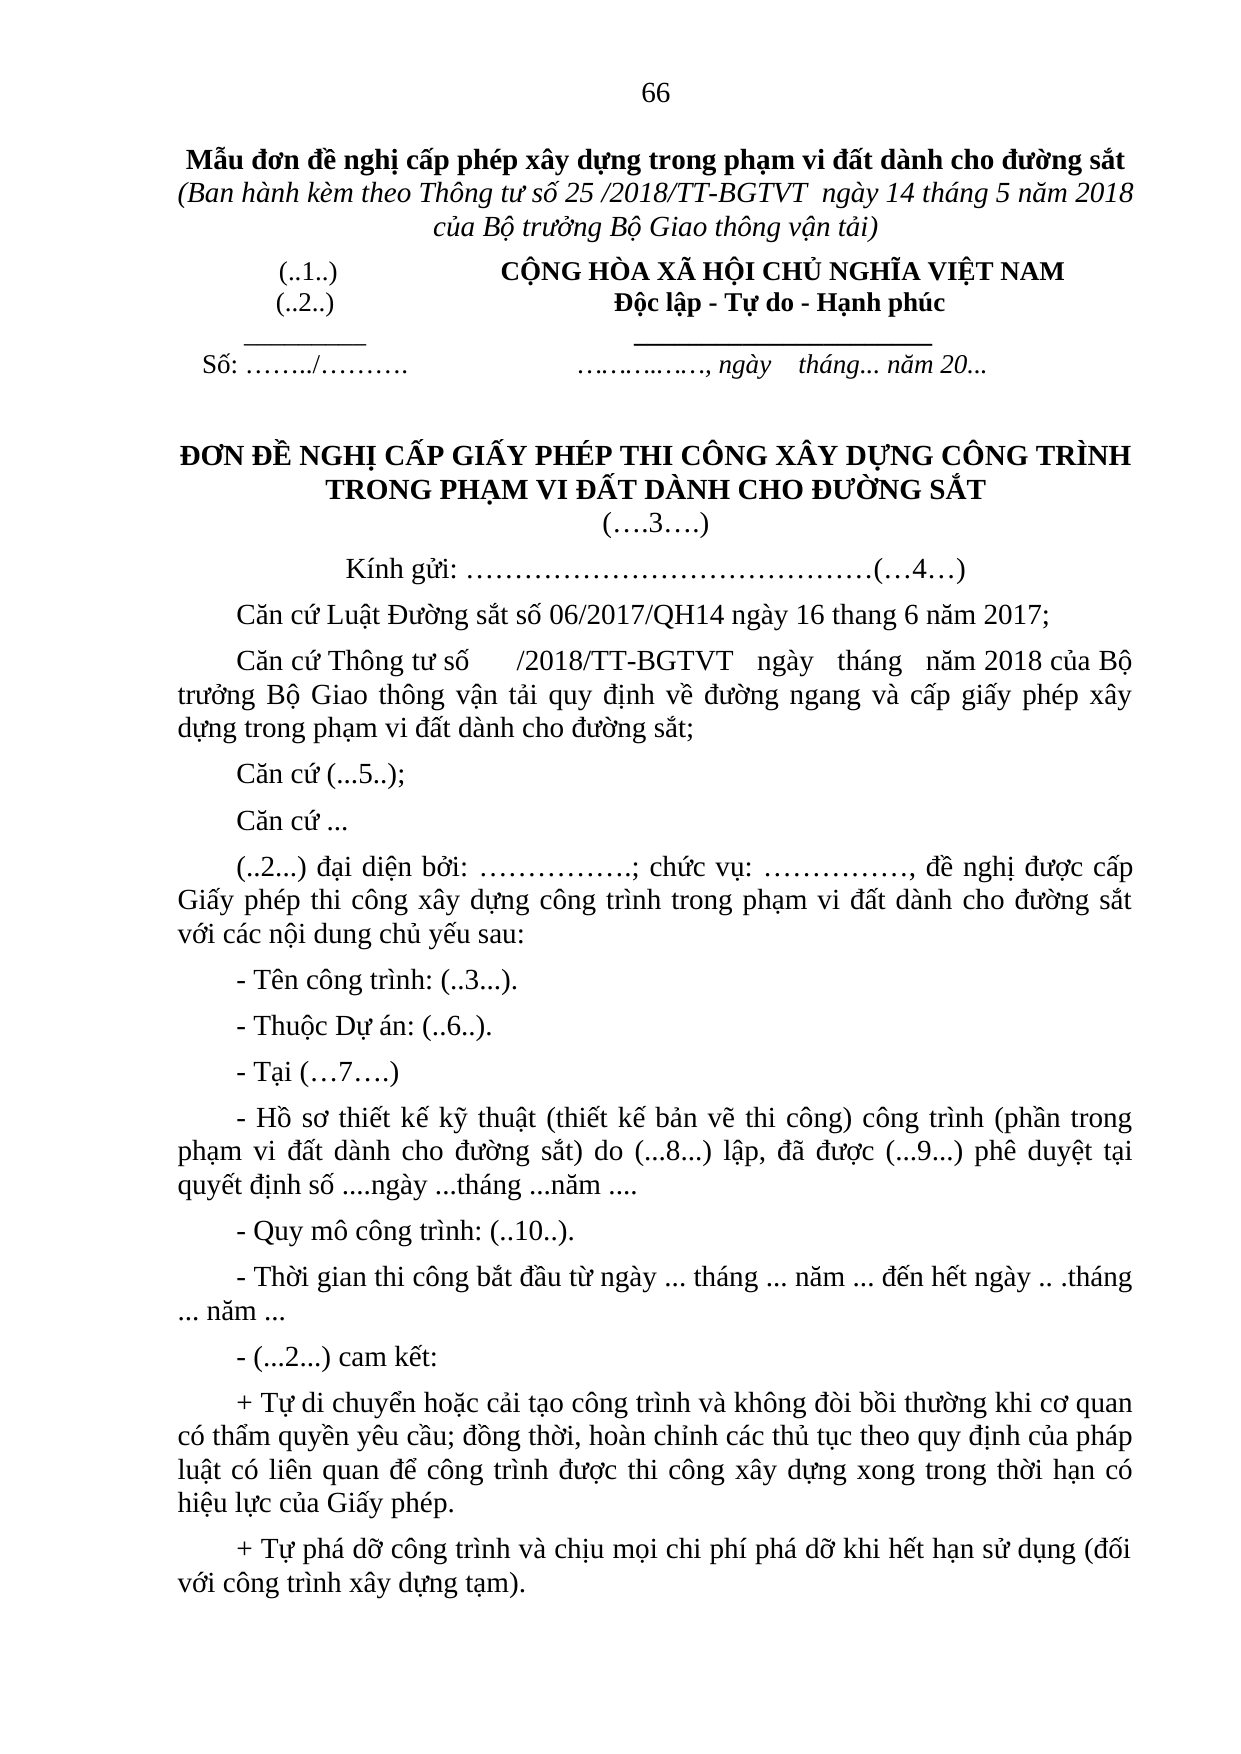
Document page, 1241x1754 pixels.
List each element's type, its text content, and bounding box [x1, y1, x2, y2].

text Căn cứ Luật Đường sắt số 06/2017/QH14 ngày 16 thang 6 năm 2017; [177, 597, 1134, 631]
text + Tự phá dỡ công trình và chịu mọi chi phí phá dỡ khi hết hạn sử dụng (đối với công trình xây dựng tạm). [177, 1531, 1134, 1598]
text Căn cứ (...5..); [177, 757, 1134, 790]
text (..2...) đại diện bởi: …………….; chức vụ: ……………, đề nghị được cấp Giấy phép thi công xây dựng công trình trong phạm vi đất dành cho đường sắt với các nội dung chủ yếu sau: [177, 849, 1134, 949]
text - Quy mô công trình: (..10..). [177, 1213, 1134, 1247]
table_header (..1..) (..2..) _________ [166, 243, 443, 349]
text - Thuộc Dự án: (..6..). [177, 1008, 1134, 1041]
text Mẫu đơn đề nghị cấp phép xây dựng trong phạm vi đất dành cho đường sắt [177, 142, 1134, 176]
text Kính gửi: ……………………………………(…4…) [177, 551, 1134, 585]
text - (...2...) cam kết: [177, 1339, 1134, 1372]
text ĐƠN ĐỀ NGHỊ CẤP GIẤY PHÉP THI CÔNG XÂY DỰNG CÔNG TRÌNH TRONG PHẠM VI ĐẤT DÀNH CHO ĐƯỜNG SẮT (….3….) [177, 438, 1134, 539]
table_header CỘNG HÒA XÃ HỘI CHỦ NGHĨA VIỆT NAM Độc lập - Tự do - Hạnh phúc ______________________ [443, 243, 1122, 349]
table_cell Số: ……../………. [166, 349, 443, 380]
text - Tại (…7….) [177, 1054, 1134, 1087]
text + Tự di chuyển hoặc cải tạo công trình và không đòi bồi thường khi cơ quan có thẩm quyền yêu cầu; đồng thời, hoàn chỉnh các thủ tục theo quy định của pháp luật có liên quan để công trình được thi công xây dựng xong trong thời hạn có hiệu lực của Giấy phép. [177, 1385, 1134, 1519]
text - Hồ sơ thiết kế kỹ thuật (thiết kế bản vẽ thi công) công trình (phần trong phạm vi đất dành cho đường sắt) do (...8...) lập, đã được (...9...) phê duyệt tại quyết định số ....ngày ...tháng ...năm .... [177, 1100, 1134, 1201]
text - Thời gian thi công bắt đầu từ ngày ... tháng ... năm ... đến hết ngày .. .tháng ... năm ... [177, 1259, 1134, 1326]
text - Tên công trình: (..3...). [177, 962, 1134, 995]
text Căn cứ ... [177, 803, 1134, 836]
text (Ban hành kèm theo Thông tư số 25 /2018/TT-BGTVT ngày 14 tháng 5 năm 2018 của Bộ trưởng Bộ Giao thông vận tải) [177, 176, 1134, 243]
text Căn cứ Thông tư số /2018/TT-BGTVT ngày tháng năm 2018 của Bộ trưởng Bộ Giao thông vận tải quy định về đường ngang và cấp giấy phép xây dựng trong phạm vi đất dành cho đường sắt; [177, 643, 1134, 744]
table_cell ……….……, ngày tháng... năm 20... [443, 349, 1122, 380]
